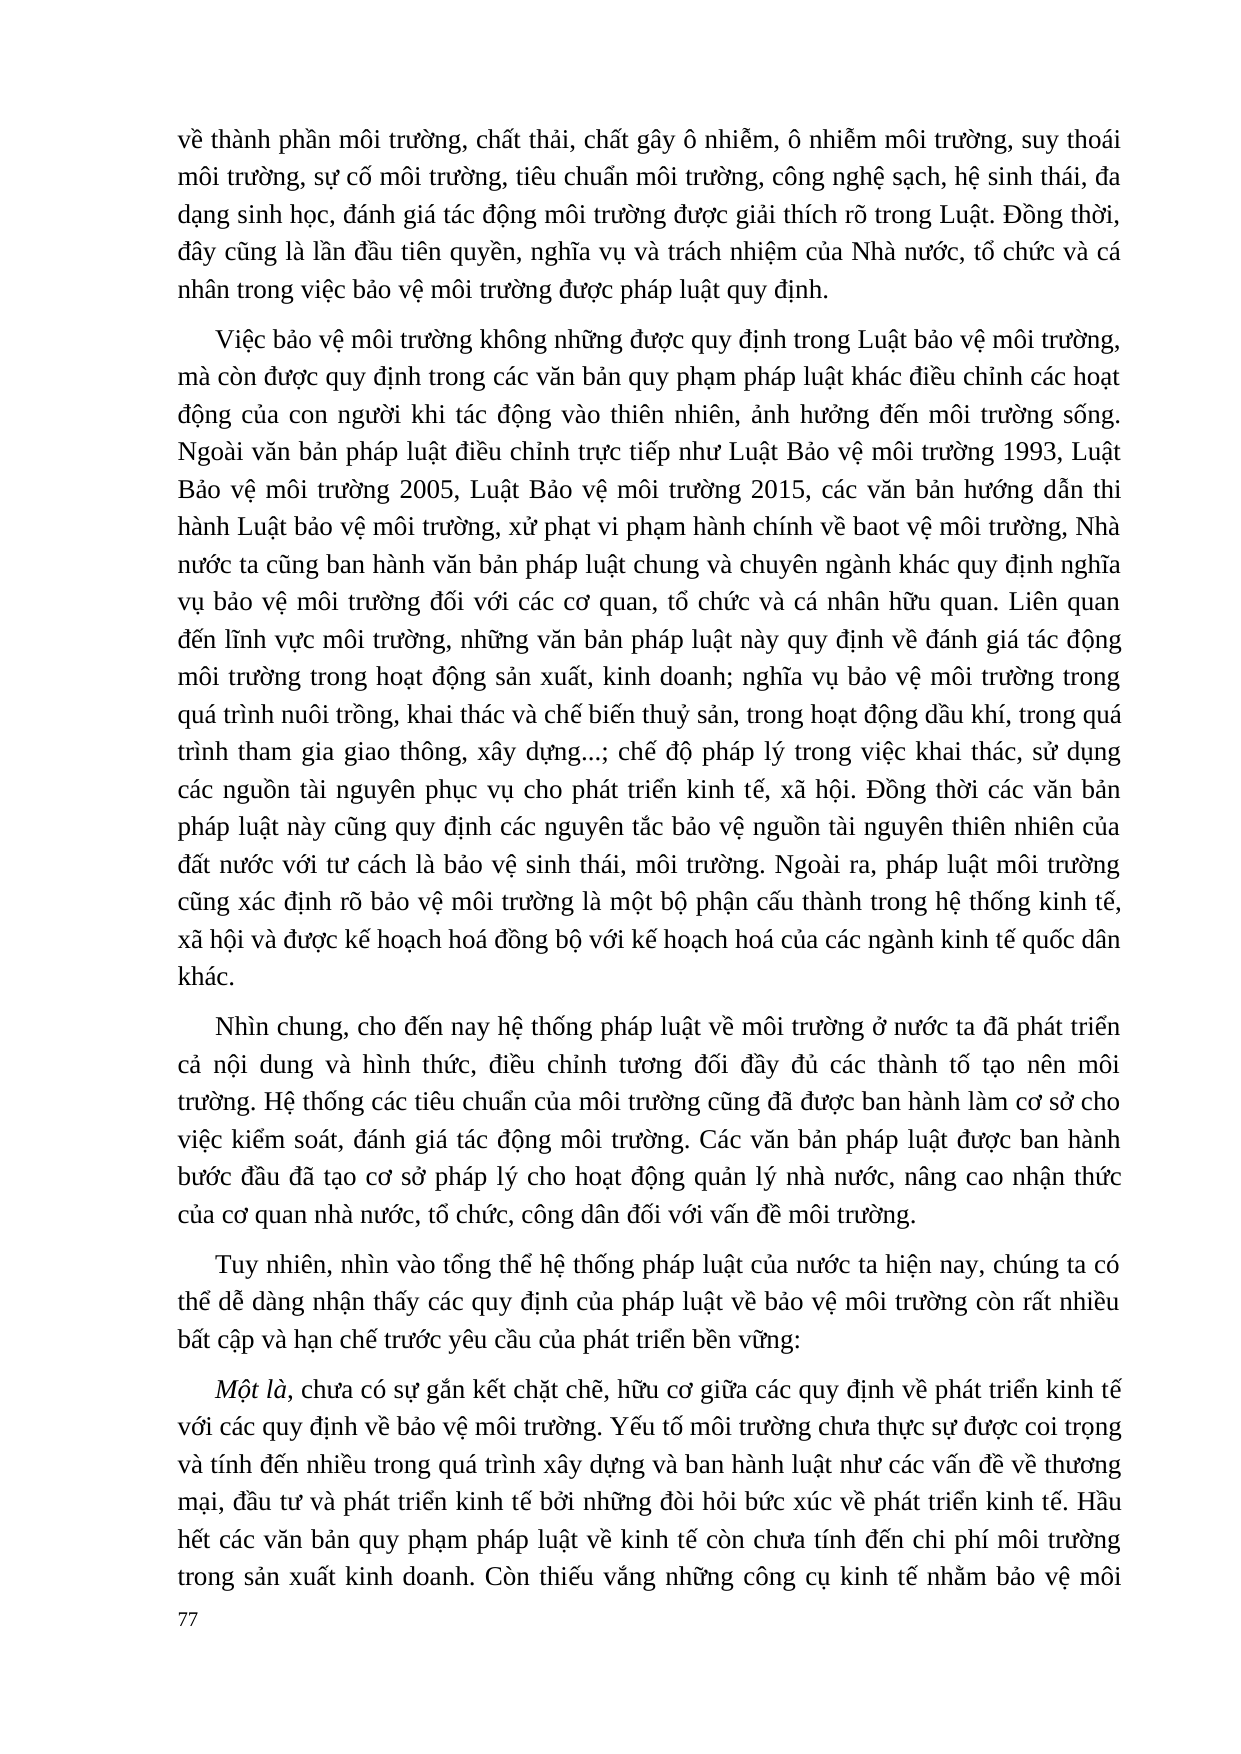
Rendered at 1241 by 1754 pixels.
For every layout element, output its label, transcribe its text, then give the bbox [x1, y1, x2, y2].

text Tuy nhiên, nhìn vào tổng thể hệ thống pháp luật của nước ta hiện nay, chúng ta có thể dễ dàng nhận thấy các quy định của pháp luật về bảo vệ môi trường còn rất nhiều bất cập và hạn chế trước yêu cầu của phát triển bền vững: [177, 1243, 1122, 1356]
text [177, 118, 1122, 306]
text Nhìn chung, cho đến nay hệ thống pháp luật về môi trường ở nước ta đã phát triển cả nội dung và hình thức, điều chỉnh tương đối đầy đủ các thành tố tạo nên môi trường. Hệ thống các tiêu chuẩn của môi trường cũng đã được ban hành làm cơ sở cho việc kiểm soát, đánh giá tác động môi trường. Các văn bản pháp luật được ban hành bước đầu đã tạo cơ sở pháp lý cho hoạt động quản lý nhà nước, nâng cao nhận thức của cơ quan nhà nước, tổ chức, công dân đối với vấn đề môi trường. [177, 1006, 1122, 1231]
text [177, 1368, 1122, 1593]
text Việc bảo vệ môi trường không những được quy định trong Luật bảo vệ môi trường, mà còn được quy định trong các văn bản quy phạm pháp luật khác điều chỉnh các hoạt động của con người khi tác động vào thiên nhiên, ảnh hưởng đến môi trường sống. Ngoài văn bản pháp luật điều chỉnh trực tiếp như Luật Bảo vệ môi trường 1993, Luật Bảo vệ môi trường 2005, Luật Bảo vệ môi trường 2015, các văn bản hướng dẫn thi hành Luật bảo vệ môi trường, xử phạt vi phạm hành chính về baot vệ môi trường, Nhà nước ta cũng ban hành văn bản pháp luật chung và chuyên ngành khác quy định nghĩa vụ bảo vệ môi trường đối với các cơ quan, tổ chức và cá nhân hữu quan. Liên quan đến lĩnh vực môi trường, những văn bản pháp luật này quy định về đánh giá tác động môi trường trong hoạt động sản xuất, kinh doanh; nghĩa vụ bảo vệ môi trường trong quá trình nuôi trồng, khai thác và chế biến thuỷ sản, trong hoạt động dầu khí, trong quá trình tham gia giao thông, xây dựng...; chế độ pháp lý trong việc khai thác, sử dụng các nguồn tài nguyên phục vụ cho phát triển kinh tế, xã hội. Đồng thời các văn bản pháp luật này cũng quy định các nguyên tắc bảo vệ nguồn tài nguyên thiên nhiên của đất nước với tư cách là bảo vệ sinh thái, môi trường. Ngoài ra, pháp luật môi trường cũng xác định rõ bảo vệ môi trường là một bộ phận cấu thành trong hệ thống kinh tế, xã hội và được kế hoạch hoá đồng bộ với kế hoạch hoá của các ngành kinh tế quốc dân khác. [177, 318, 1122, 993]
